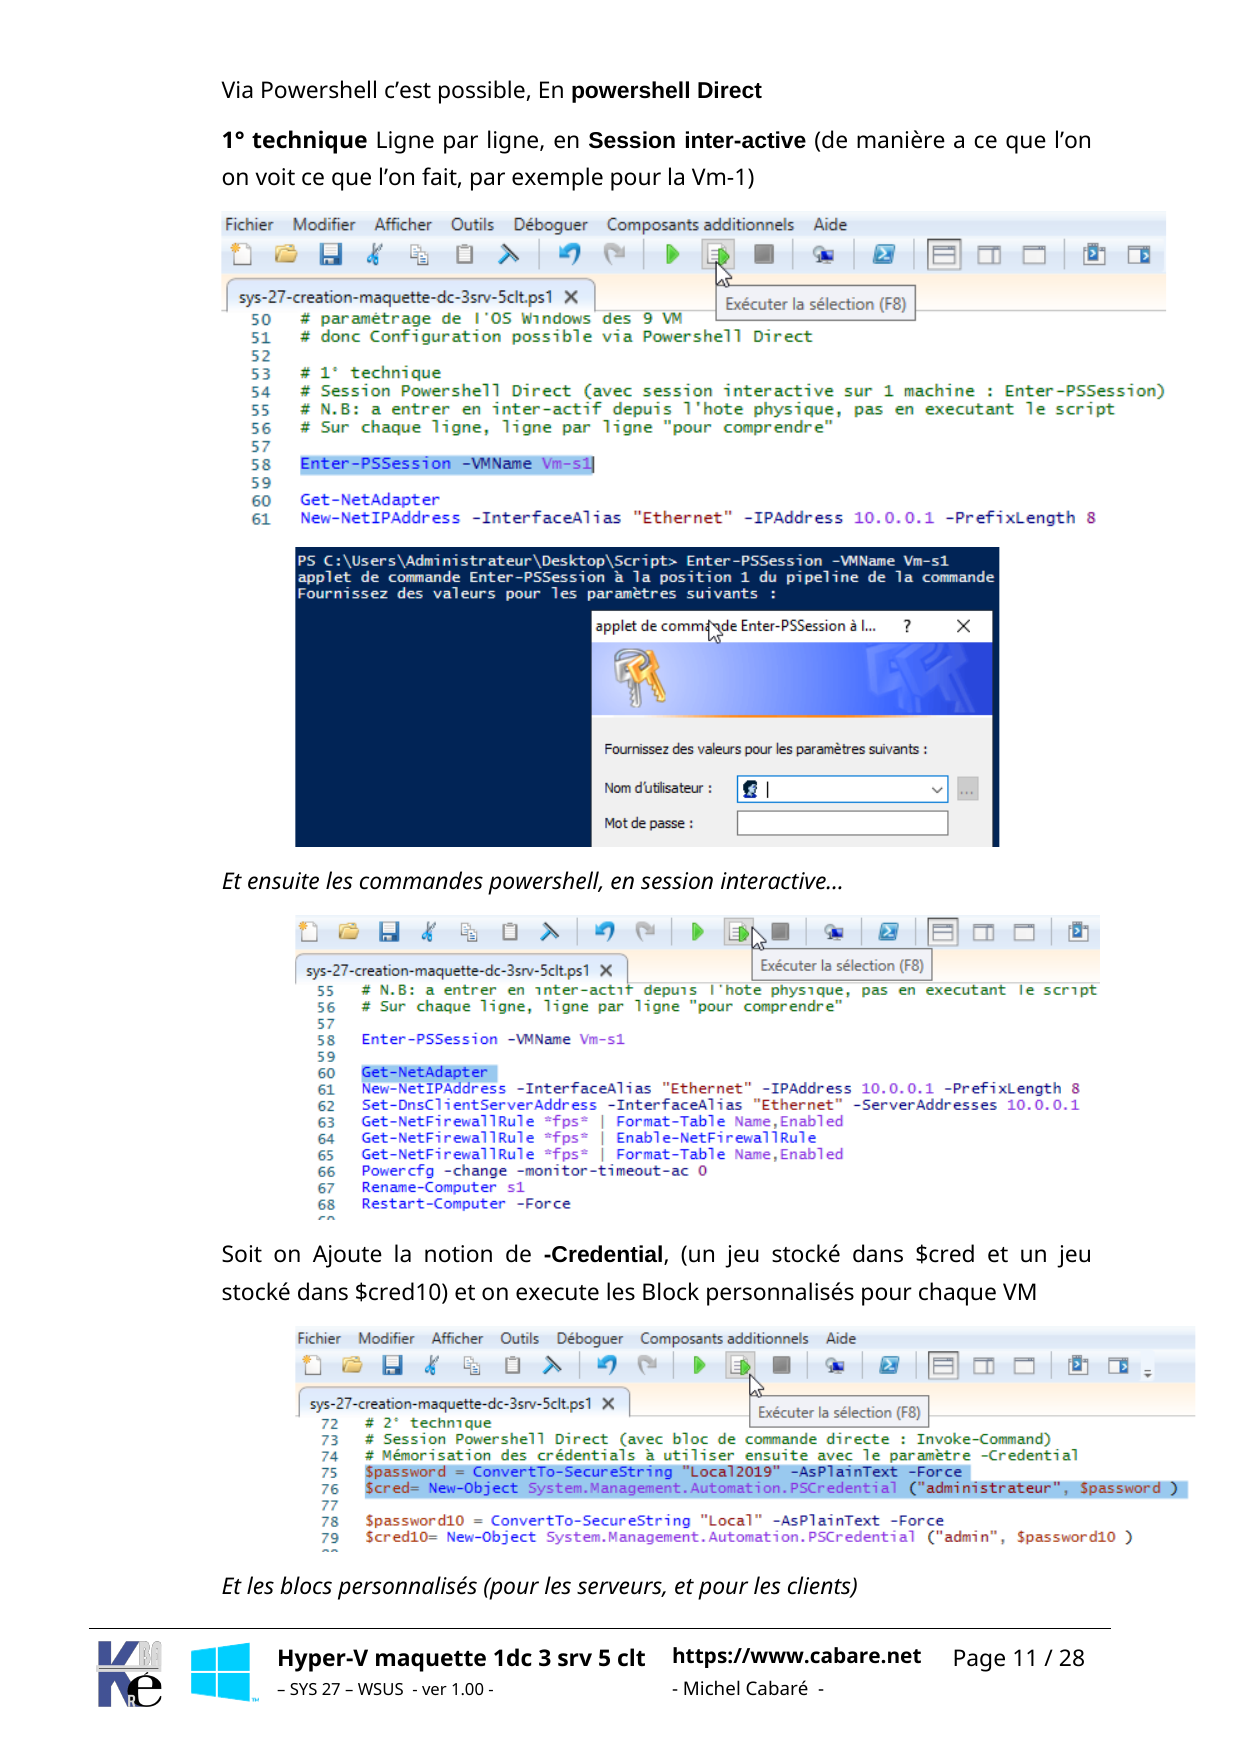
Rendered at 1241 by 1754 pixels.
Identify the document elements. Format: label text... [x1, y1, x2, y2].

text 1° technique Ligne par ligne, en Session inter-active (de manière a ce que l’on on voit ce que l’on fait, par exemple pour la Vm-1) [221, 124, 1092, 193]
picture [295, 547, 1000, 847]
text Soit on Ajoute la notion de -Credential, (un jeu stocké dans $cred et un jeu stocké dans $cred10) et on execute les Block personnalisés pour chaque VM [221, 1238, 1092, 1307]
picture [184, 1641, 263, 1706]
picture [295, 1325, 1196, 1552]
text Et les blocs personnalisés (pour les serveurs, et pour les clients) [221, 1570, 1092, 1602]
text Via Powershell c’est possible, En powershell Direct [221, 74, 1092, 105]
picture [96, 1641, 162, 1707]
picture [295, 915, 1100, 1220]
text Et ensuite les commandes powershell, en session interactive… [222, 865, 1092, 896]
picture [221, 211, 1167, 529]
